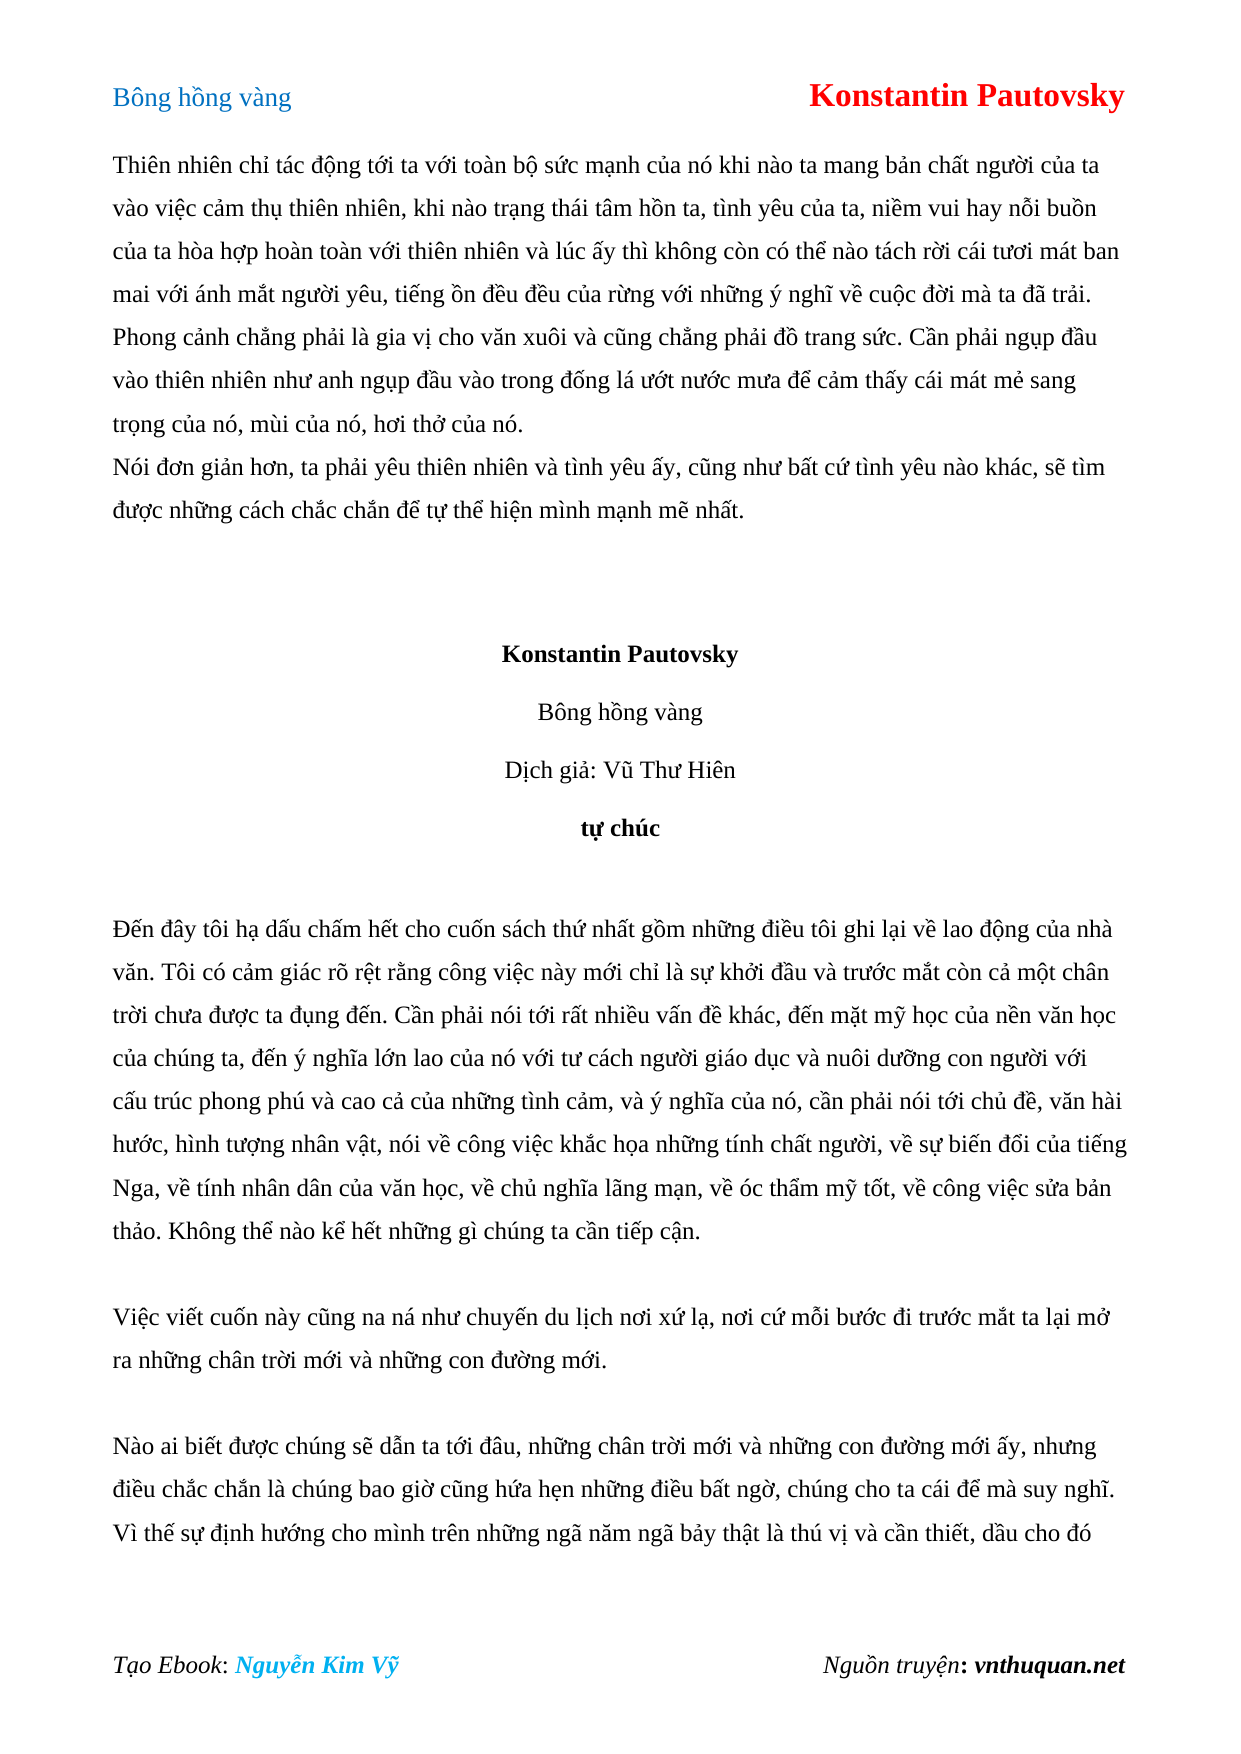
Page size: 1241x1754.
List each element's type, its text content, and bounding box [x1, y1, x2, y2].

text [112, 150, 1128, 567]
text tự chúc [112, 813, 1128, 842]
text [112, 871, 1128, 1546]
text Konstantin Pautovsky [112, 639, 1128, 668]
text Dịch giả: Vũ Thư Hiên [112, 755, 1128, 784]
text Bông hồng vàng [112, 697, 1128, 726]
